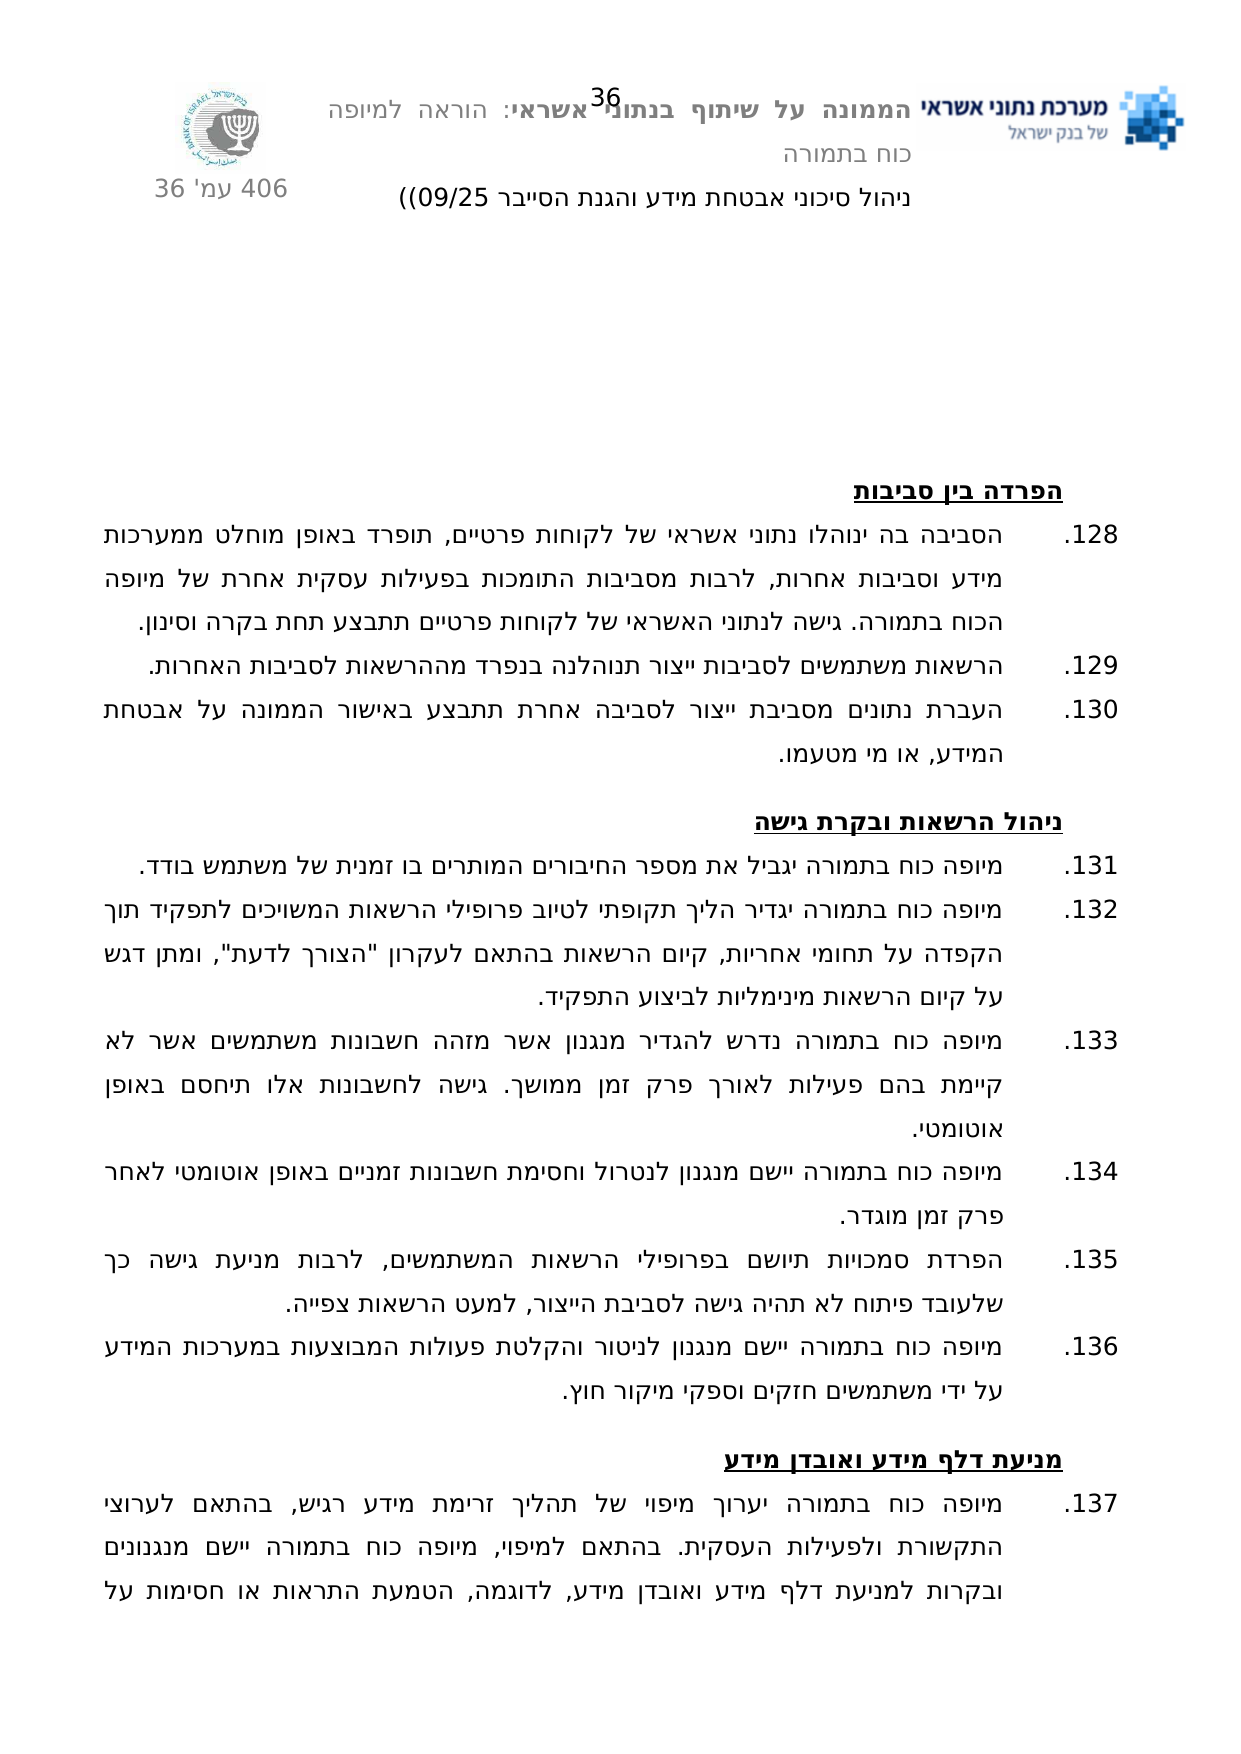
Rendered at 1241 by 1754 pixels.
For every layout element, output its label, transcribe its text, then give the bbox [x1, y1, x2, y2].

list הסביבה בה ינוהלו נתוני אשראי של לקוחות פרטיים, תופרד באופן מוחלט ממערכות מידע וסביבות אחרות, לרבות מסביבות התומכות בפעילות עסקית אחרת של מיופה הכוח בתמורה. גישה לנתוני האשראי של לקוחות פרטיים תתבצע תחת בקרה וסינון. [103, 520, 1063, 637]
list מיופה כוח בתמורה נדרש להגדיר מנגנון אשר מזהה חשבונות משתמשים אשר לא קיימת בהם פעילות לאורך פרק זמן ממושך. גישה לחשבונות אלו תיחסם באופן אוטומטי. [103, 1026, 1063, 1143]
list מיופה כוח בתמורה יישם מנגנון לנטרול וחסימת חשבונות זמניים באופן אוטומטי לאחר פרק זמן מוגדר. [103, 1157, 1063, 1230]
list מיופה כוח בתמורה יגביל את מספר החיבורים המותרים בו זמנית של משתמש בודד. [103, 851, 1063, 880]
picture [912, 83, 1187, 162]
list העברת נתונים מסביבת ייצור לסביבה אחרת תתבצע באישור הממונה על אבטחת המידע, או מי מטעמו. [103, 695, 1063, 768]
text הפרדה בין סביבות [103, 476, 1063, 505]
list הרשאות משתמשים לסביבות ייצור תנוהלנה בנפרד מההרשאות לסביבות האחרות. [103, 651, 1063, 680]
list מיופה כוח בתמורה יישם מנגנון לניטור והקלטת פעולות המבוצעות במערכות המידע על ידי משתמשים חזקים וספקי מיקור חוץ. [103, 1332, 1063, 1405]
list הפרדת סמכויות תיושם בפרופילי הרשאות המשתמשים, לרבות מניעת גישה כך שלעובד פיתוח לא תהיה גישה לסביבת הייצור, למעט הרשאות צפייה. [103, 1245, 1063, 1318]
text מניעת דלף מידע ואובדן מידע [103, 1445, 1063, 1474]
text ניהול הרשאות ובקרת גישה [103, 807, 1063, 837]
list מיופה כוח בתמורה יגדיר הליך תקופתי לטיוב פרופילי הרשאות המשויכים לתפקיד תוך הקפדה על תחומי אחריות, קיום הרשאות בהתאם לעקרון "הצורך לדעת", ומתן דגש על קיום הרשאות מינימליות לביצוע התפקיד. [103, 895, 1063, 1012]
picture [175, 82, 267, 174]
